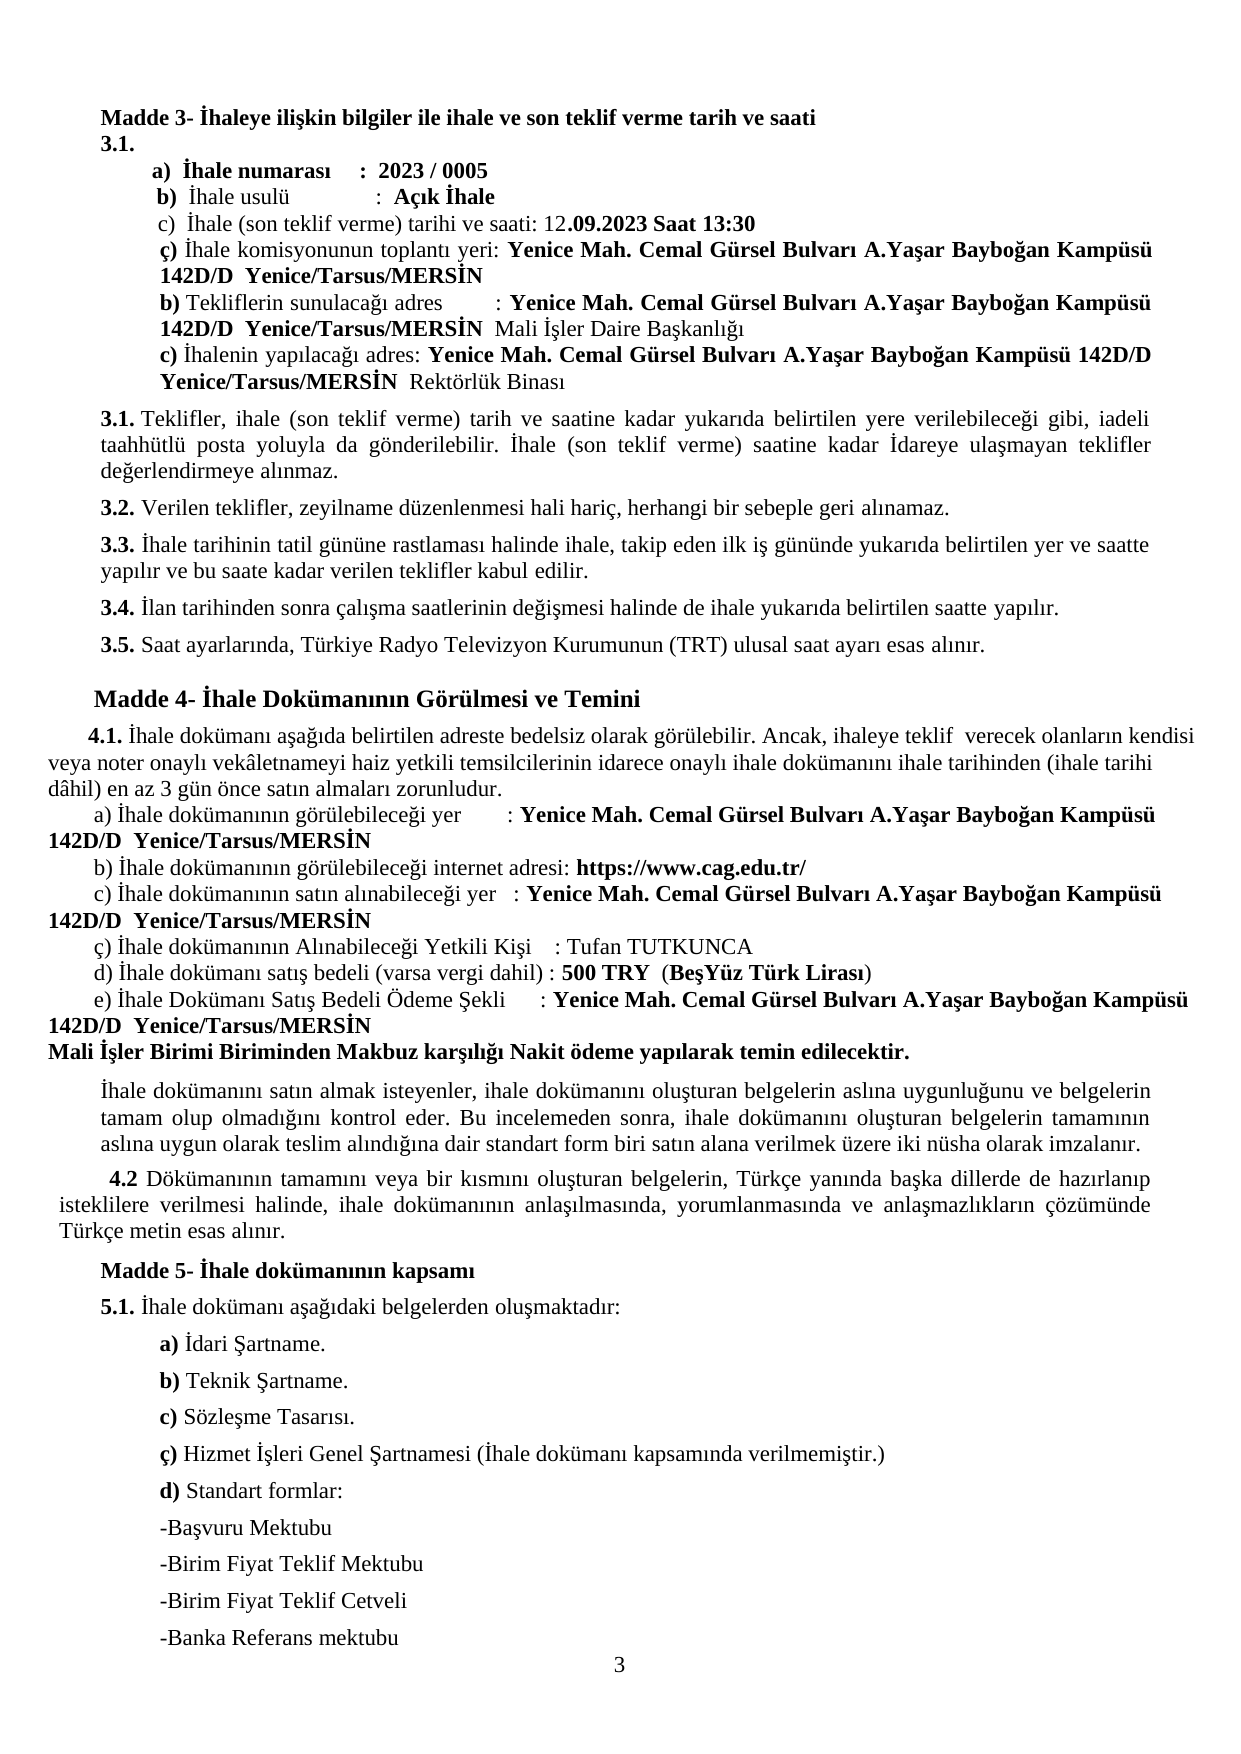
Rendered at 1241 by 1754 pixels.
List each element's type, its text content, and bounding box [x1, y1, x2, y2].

subtitle Madde 3- İhaleye ilişkin bilgiler ile ihale ve son teklif verme tarih ve saati [100, 104, 1205, 131]
list Teklifler, ihale (son teklif verme) tarih ve saatine kadar yukarıda belirtilen yere verilebileceği gibi, iadeli taahhütlü posta yoluyla da gönderilebilir. İhale (son teklif verme) saatine kadar İdareye ulaşmayan teklifler değerlendirmeye alınmaz. [100, 404, 1152, 484]
text Mali İşler Birimi Biriminden Makbuz karşılığı Nakit ödeme yapılarak temin edilecektir. [48, 1038, 1205, 1065]
list Tekliflerin sunulacağı adres : Yenice Mah. Cemal Gürsel Bulvarı A.Yaşar Bayboğan Kampüsü 142D/D Yenice/Tarsus/MERSİN Mali İşler Daire Başkanlığı [159, 289, 1152, 341]
text ç) Hizmet İşleri Genel Şartnamesi (İhale dokümanı kapsamında verilmemiştir.) [159, 1440, 1205, 1466]
list İhale tarihinin tatil gününe rastlaması halinde ihale, takip eden ilk iş gününde yukarıda belirtilen yer ve saatte yapılır ve bu saate kadar verilen teklifler kabul edilir. [100, 531, 1151, 584]
subtitle 3.1. [100, 131, 1205, 157]
text 4.1. İhale dokümanı aşağıda belirtilen adreste bedelsiz olarak görülebilir. Ancak, ihaleye teklif verecek olanların kendisi veya noter onaylı vekâletnameyi haiz yetkili temsilcilerinin idarece onaylı ihale dokümanını ihale tarihinden (ihale tarihi dâhil) en az 3 gün önce satın almaları zorunludur. [48, 722, 1205, 801]
text -Birim Fiyat Teklif Mektubu [159, 1550, 1205, 1577]
list İlan tarihinden sonra çalışma saatlerinin değişmesi halinde de ihale yukarıda belirtilen saatte yapılır. [100, 594, 1205, 620]
text ç) İhale dokümanının Alınabileceği Yetkili Kişi : Tufan TUTKUNCA [48, 933, 1205, 959]
text Madde 4- İhale Dokümanının Görülmesi ve Temini [48, 684, 1205, 713]
text a) İhale dokümanının görülebileceği yer : Yenice Mah. Cemal Gürsel Bulvarı A.Yaşar Bayboğan Kampüsü 142D/D Yenice/Tarsus/MERSİN [48, 801, 1205, 854]
text b) İhale dokümanının görülebileceği internet adresi: https://www.cag.edu.tr/ [48, 854, 1205, 880]
text -Başvuru Mektubu [159, 1514, 1205, 1540]
text b) İhale usulü : Açık İhale [48, 183, 1205, 209]
text e) İhale Dokümanı Satış Bedeli Ödeme Şekli : Yenice Mah. Cemal Gürsel Bulvarı A.Yaşar Bayboğan Kampüsü 142D/D Yenice/Tarsus/MERSİN [48, 986, 1205, 1038]
list Teknik Şartname. [159, 1367, 1205, 1393]
text 4.2 Dökümanının tamamını veya bir kısmını oluşturan belgelerin, Türkçe yanında başka dillerde de hazırlanıp isteklilere verilmesi halinde, ihale dokümanının anlaşılmasında, yorumlanmasında ve anlaşmazlıkların çözümünde Türkçe metin esas alınır. [59, 1164, 1152, 1244]
list Verilen teklifler, zeyilname düzenlenmesi hali hariç, herhangi bir sebeple geri alınamaz. [100, 494, 1205, 521]
text ç) İhale komisyonunun toplantı yeri: Yenice Mah. Cemal Gürsel Bulvarı A.Yaşar Bayboğan Kampüsü 142D/D Yenice/Tarsus/MERSİN [159, 236, 1153, 289]
list İdari Şartname. [159, 1330, 1205, 1356]
text c) İhale (son teklif verme) tarihi ve saati: 12.09.2023 Saat 13:30 [100, 209, 1205, 236]
list İhalenin yapılacağı adres: Yenice Mah. Cemal Gürsel Bulvarı A.Yaşar Bayboğan Kampüsü 142D/D Yenice/Tarsus/MERSİN Rektörlük Binası [159, 341, 1152, 394]
list İhale dokümanı aşağıdaki belgelerden oluşmaktadır: [100, 1293, 1205, 1319]
subtitle a) İhale numarası : 2023 / 0005 [100, 157, 1205, 183]
text d) İhale dokümanı satış bedeli (varsa vergi dahil) : 500 TRY (BeşYüz Türk Lirası) [48, 959, 1205, 986]
text -Birim Fiyat Teklif Cetveli [159, 1587, 1205, 1613]
list Standart formlar: [159, 1477, 1205, 1503]
text -Banka Referans mektubu [159, 1624, 1205, 1650]
list Sözleşme Tasarısı. [159, 1403, 1205, 1430]
text İhale dokümanını satın almak isteyenler, ihale dokümanını oluşturan belgelerin aslına uygunluğunu ve belgelerin tamam olup olmadığını kontrol eder. Bu incelemeden sonra, ihale dokümanını oluşturan belgelerin tamamının aslına uygun olarak teslim alındığına dair standart form biri satın alana verilmek üzere iki nüsha olarak imzalanır. [100, 1077, 1152, 1156]
list Saat ayarlarında, Türkiye Radyo Televizyon Kurumunun (TRT) ulusal saat ayarı esas alınır. [100, 631, 1205, 657]
subtitle Madde 5- İhale dokümanının kapsamı [100, 1257, 1205, 1283]
text c) İhale dokümanının satın alınabileceği yer : Yenice Mah. Cemal Gürsel Bulvarı A.Yaşar Bayboğan Kampüsü 142D/D Yenice/Tarsus/MERSİN [48, 880, 1205, 933]
